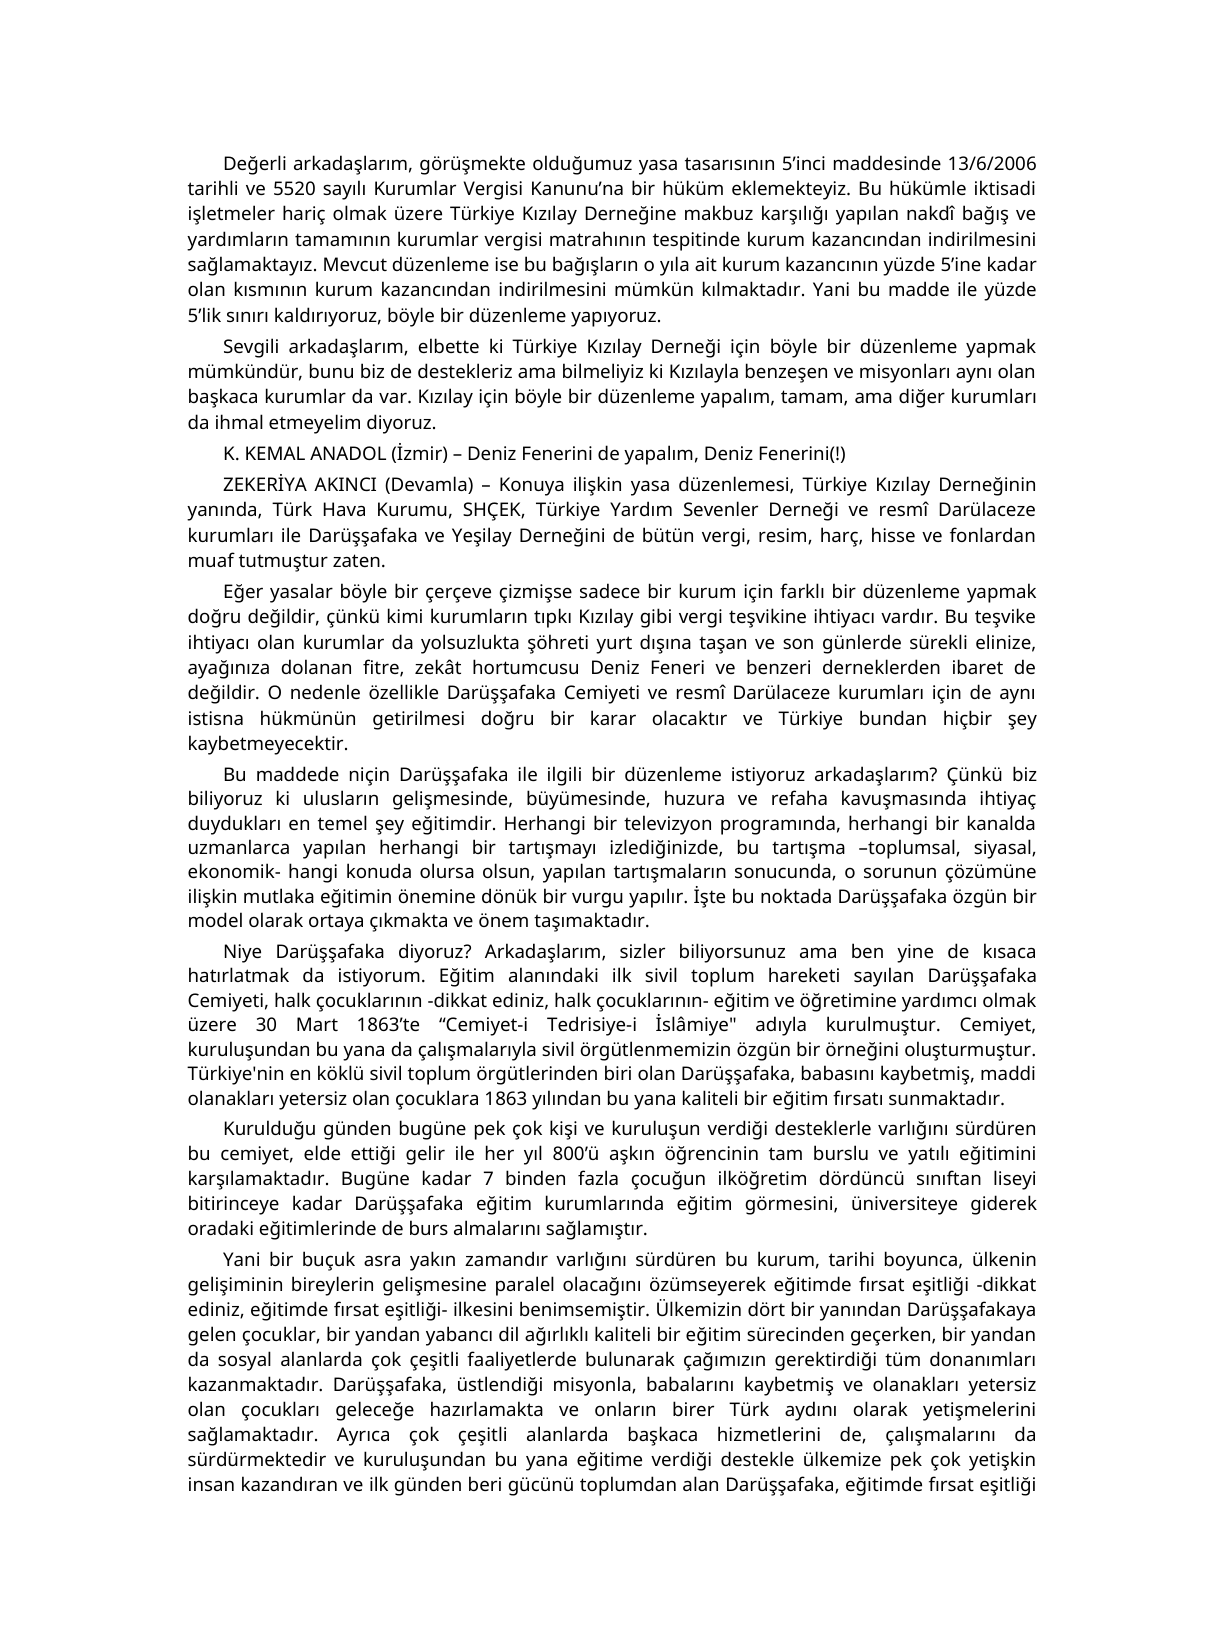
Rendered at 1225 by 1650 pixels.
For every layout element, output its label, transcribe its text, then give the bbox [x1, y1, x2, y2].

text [187, 1247, 1037, 1497]
text K. KEMAL ANADOL (İzmir) – Deniz Fenerini de yapalım, Deniz Fenerini(!) [187, 440, 1037, 465]
text Değerli arkadaşlarım, görüşmekte olduğumuz yasa tasarısının 5’inci maddesinde 13/6/2006 tarihli ve 5520 sayılı Kurumlar Vergisi Kanunu’na bir hüküm eklemekteyiz. Bu hükümle iktisadi işletmeler hariç olmak üzere Türkiye Kızılay Derneğine makbuz karşılığı yapılan nakdî bağış ve yardımların tamamının kurumlar vergisi matrahının tespitinde kurum kazancından indirilmesini sağlamaktayız. Mevcut düzenleme ise bu bağışların o yıla ait kurum kazancının yüzde 5’ine kadar olan kısmının kurum kazancından indirilmesini mümkün kılmaktadır. Yani bu madde ile yüzde 5’lik sınırı kaldırıyoruz, böyle bir düzenleme yapıyoruz. [187, 150, 1037, 327]
text ZEKERİYA AKINCI (Devamla) – Konuya ilişkin yasa düzenlemesi, Türkiye Kızılay Derneğinin yanında, Türk Hava Kurumu, SHÇEK, Türkiye Yardım Sevenler Derneği ve resmî Darülaceze kurumları ile Darüşşafaka ve Yeşilay Derneğini de bütün vergi, resim, harç, hisse ve fonlardan muaf tutmuştur zaten. [187, 471, 1037, 572]
text Niye Darüşşafaka diyoruz? Arkadaşlarım, sizler biliyorsunuz ama ben yine de kısaca hatırlatmak da istiyorum. Eğitim alanındaki ilk sivil toplum hareketi sayılan Darüşşafaka Cemiyeti, halk çocuklarının -dikkat ediniz, halk çocuklarının- eğitim ve öğretimine yardımcı olmak üzere 30 Mart 1863’te “Cemiyet-i Tedrisiye-i İslâmiye" adıyla kurulmuştur. Cemiyet, kuruluşundan bu yana da çalışmalarıyla sivil örgütlenmemizin özgün bir örneğini oluşturmuştur. Türkiye'nin en köklü sivil toplum örgütlerinden biri olan Darüşşafaka, babasını kaybetmiş, maddi olanakları yetersiz olan çocuklara 1863 yılından bu yana kaliteli bir eğitim fırsatı sunmaktadır. [187, 938, 1037, 1110]
text Kurulduğu günden bugüne pek çok kişi ve kuruluşun verdiği desteklerle varlığını sürdüren bu cemiyet, elde ettiği gelir ile her yıl 800’ü aşkın öğrencinin tam burslu ve yatılı eğitimini karşılamaktadır. Bugüne kadar 7 binden fazla çocuğun ilköğretim dördüncü sınıftan liseyi bitirinceye kadar Darüşşafaka eğitim kurumlarında eğitim görmesini, üniversiteye giderek oradaki eğitimlerinde de burs almalarını sağlamıştır. [187, 1116, 1037, 1241]
text Eğer yasalar böyle bir çerçeve çizmişse sadece bir kurum için farklı bir düzenleme yapmak doğru değildir, çünkü kimi kurumların tıpkı Kızılay gibi vergi teşvikine ihtiyacı vardır. Bu teşvike ihtiyacı olan kurumlar da yolsuzlukta şöhreti yurt dışına taşan ve son günlerde sürekli elinize, ayağınıza dolanan fitre, zekât hortumcusu Deniz Feneri ve benzeri derneklerden ibaret de değildir. O nedenle özellikle Darüşşafaka Cemiyeti ve resmî Darülaceze kurumları için de aynı istisna hükmünün getirilmesi doğru bir karar olacaktır ve Türkiye bundan hiçbir şey kaybetmeyecektir. [187, 578, 1037, 756]
text Sevgili arkadaşlarım, elbette ki Türkiye Kızılay Derneği için böyle bir düzenleme yapmak mümkündür, bunu biz de destekleriz ama bilmeliyiz ki Kızılayla benzeşen ve misyonları aynı olan başkaca kurumlar da var. Kızılay için böyle bir düzenleme yapalım, tamam, ama diğer kurumları da ihmal etmeyelim diyoruz. [187, 333, 1037, 434]
text Bu maddede niçin Darüşşafaka ile ilgili bir düzenleme istiyoruz arkadaşlarım? Çünkü biz biliyoruz ki ulusların gelişmesinde, büyümesinde, huzura ve refaha kavuşmasında ihtiyaç duydukları en temel şey eğitimdir. Herhangi bir televizyon programında, herhangi bir kanalda uzmanlarca yapılan herhangi bir tartışmayı izlediğinizde, bu tartışma –toplumsal, siyasal, ekonomik- hangi konuda olursa olsun, yapılan tartışmaların sonucunda, o sorunun çözümüne ilişkin mutlaka eğitimin önemine dönük bir vurgu yapılır. İşte bu noktada Darüşşafaka özgün bir model olarak ortaya çıkmakta ve önem taşımaktadır. [187, 761, 1037, 933]
